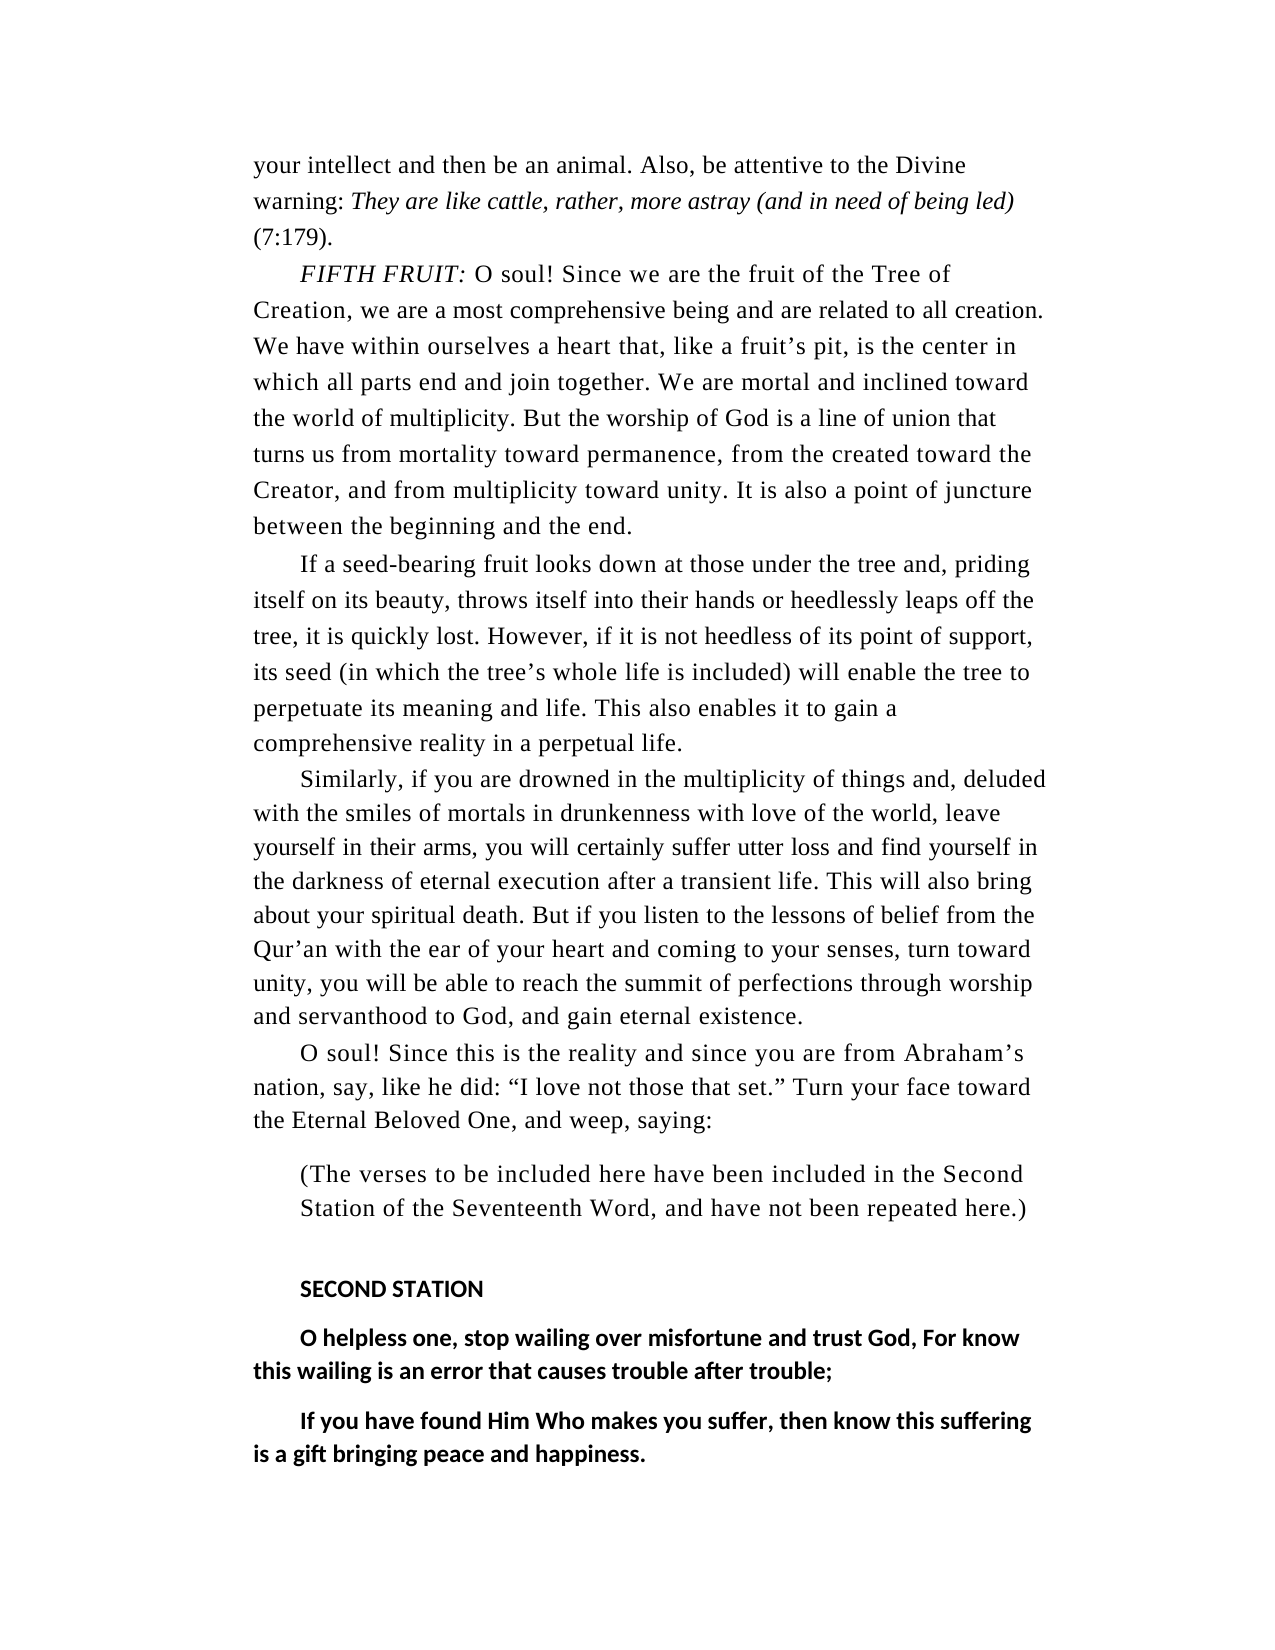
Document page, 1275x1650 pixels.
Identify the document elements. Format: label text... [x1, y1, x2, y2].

text O helpless one, stop wailing over misfortune and trust God, For know this wailing is an error that causes trouble after trouble; [253, 1322, 1050, 1386]
text If a seed-bearing fruit looks down at those under the tree and, priding itself on its beauty, throws itself into their hands or heedlessly leaps off the tree, it is quickly lost. However, if it is not heedless of its point of support, its seed (in which the tree’s whole life is included) will enable the tree to perpetuate its meaning and life. This also enables it to gain a comprehensive reality in a perpetual life. [253, 549, 1050, 757]
text O soul! Since this is the reality and since you are from Abraham’s nation, say, like he did: “I love not those that set.” Turn your face toward the Eternal Beloved One, and weep, saying: [253, 1038, 1050, 1134]
text Similarly, if you are drowned in the multiplicity of things and, deluded with the smiles of mortals in drunkenness with love of the world, leave yourself in their arms, you will certainly suffer utter loss and find yourself in the darkness of eternal execution after a transient life. This will also bring about your spiritual death. But if you listen to the lessons of belief from the Qur’an with the ear of your heart and coming to your senses, turn toward unity, you will be able to reach the summit of perfections through worship and servanthood to God, and gain eternal existence. [253, 764, 1050, 1030]
text If you have found Him Who makes you suffer, then know this suffering is a gift bringing peace and happiness. [253, 1405, 1050, 1468]
text (The verses to be included here have been included in the Second [253, 1159, 1050, 1188]
text Station of the Seventeenth Word, and have not been repeated here.) [253, 1193, 1050, 1221]
text FIFTH FRUIT: O soul! Since we are the fruit of the Tree of Creation, we are a most comprehensive being and are related to all creation. We have within ourselves a heart that, like a fruit’s pit, is the center in which all parts end and join together. We are mortal and inclined toward the world of multiplicity. But the worship of God is a line of union that turns us from mortality toward permanence, from the created toward the Creator, and from multiplicity toward unity. It is also a point of juncture between the beginning and the end. [253, 259, 1050, 540]
text SECOND STATION [253, 1273, 1050, 1303]
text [253, 150, 1050, 251]
